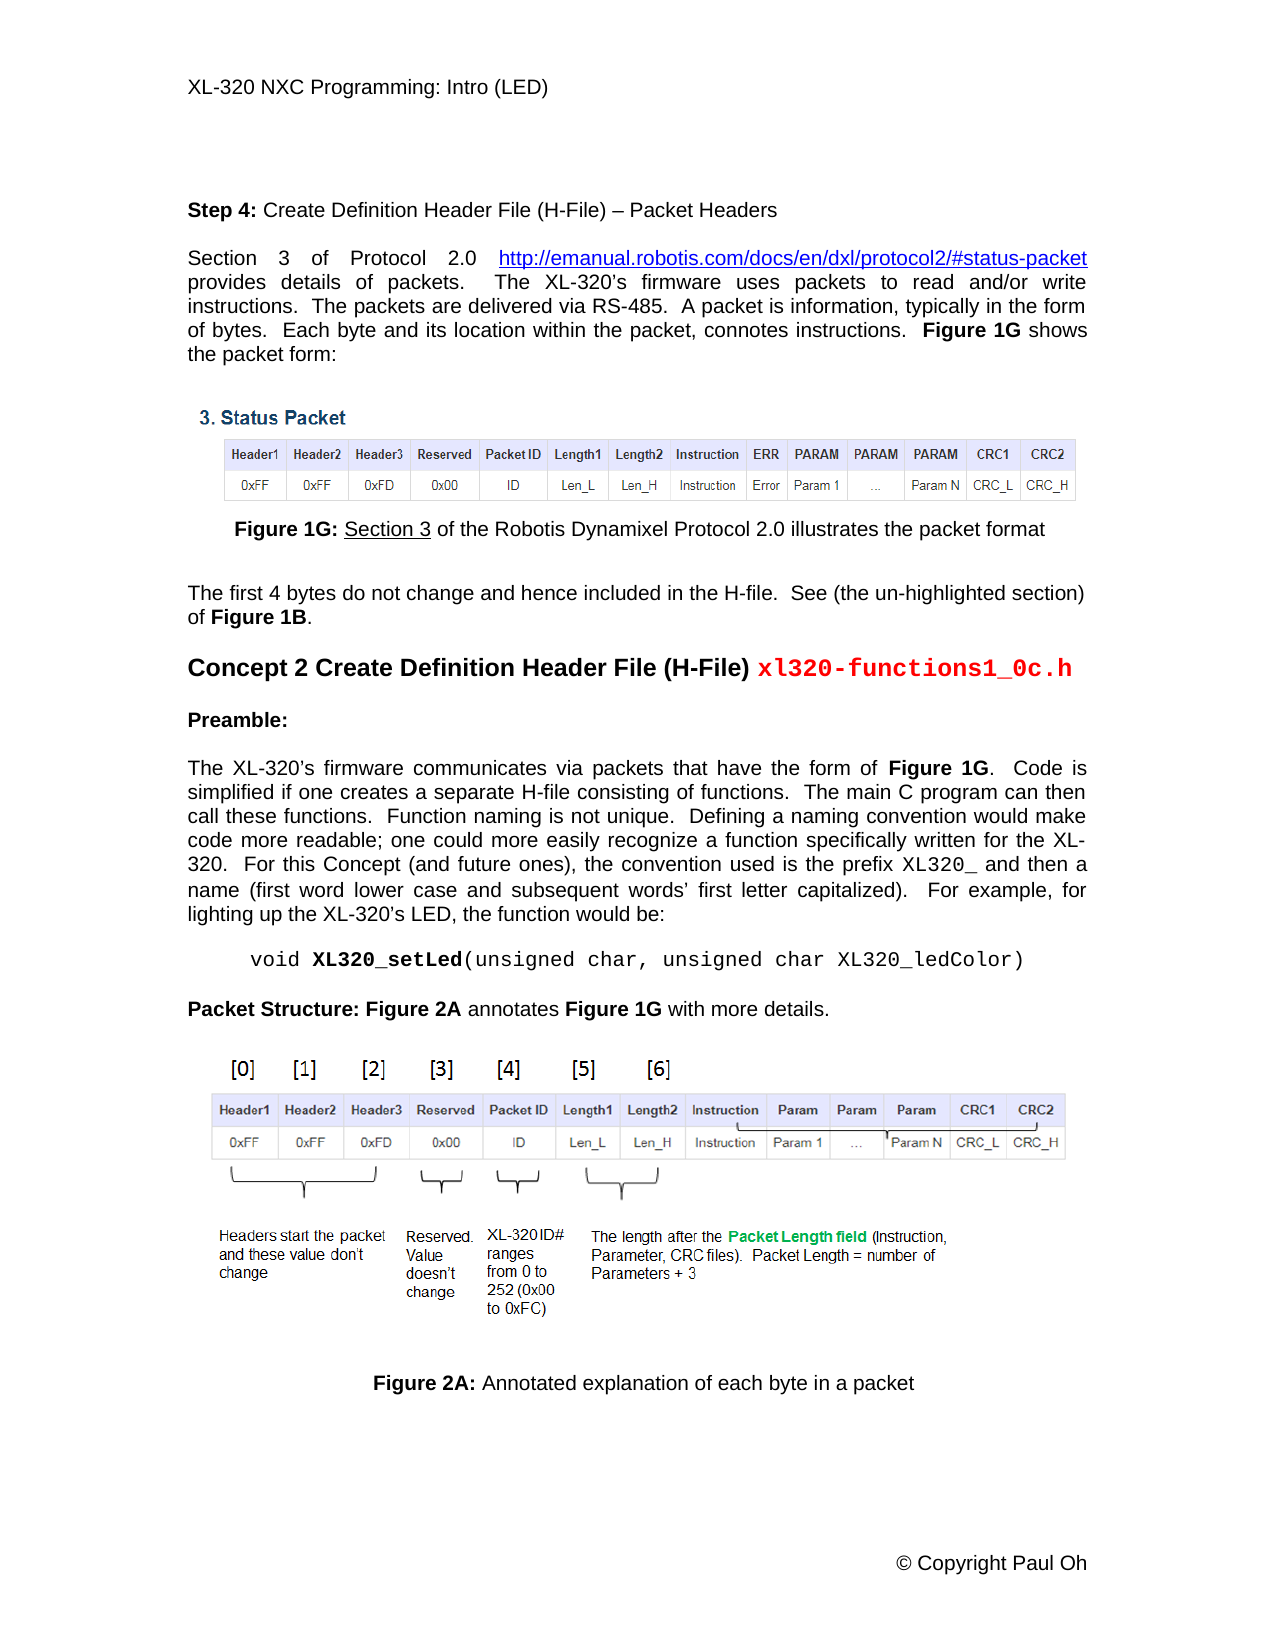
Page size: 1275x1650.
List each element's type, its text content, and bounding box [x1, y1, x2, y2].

text Section 3 of Protocol 2.0 http://emanual.robotis.com/docs/en/dxl/protocol2/#status-packet provides details of packets. The XL-320’s firmware uses packets to read and/or write instructions. The packets are delivered via RS-485. A packet is information, typically in the form of bytes. Each byte and its location within the packet, connotes instructions. Figure 1G shows the packet form: [187, 246, 1087, 366]
text Concept 2 Create Definition Header File (H-File) xl320-functions1_0c.h [187, 653, 1087, 684]
text Packet Structure: Figure 2A annotates Figure 1G with more details. [187, 997, 1087, 1021]
picture [194, 402, 1084, 517]
text The XL-320’s firmware communicates via packets that have the form of Figure 1G. Code is simplified if one creates a separate H-file consisting of functions. The main C program can then call these functions. Function naming is not unique. Defining a naming convention would make code more readable; one could more easily recognize a function specifically written for the XL-320. For this Concept (and future ones), the convention used is the prefix XL320_ and then a name (first word lower case and subsequent words’ first letter capitalized). For example, for lighting up the XL-320’s LED, the function would be: [187, 756, 1087, 926]
text Preamble: [187, 708, 1087, 732]
text void XL320_setLed(unsigned char, unsigned char XL320_ledColor) [187, 949, 1087, 973]
text Step 4: Create Definition Header File (H-File) – Packet Headers [187, 198, 1087, 222]
text The first 4 bytes do not change and hence included in the H-file. See (the un-highlighted section) of Figure 1B. [187, 581, 1087, 629]
picture [202, 1051, 1084, 1324]
